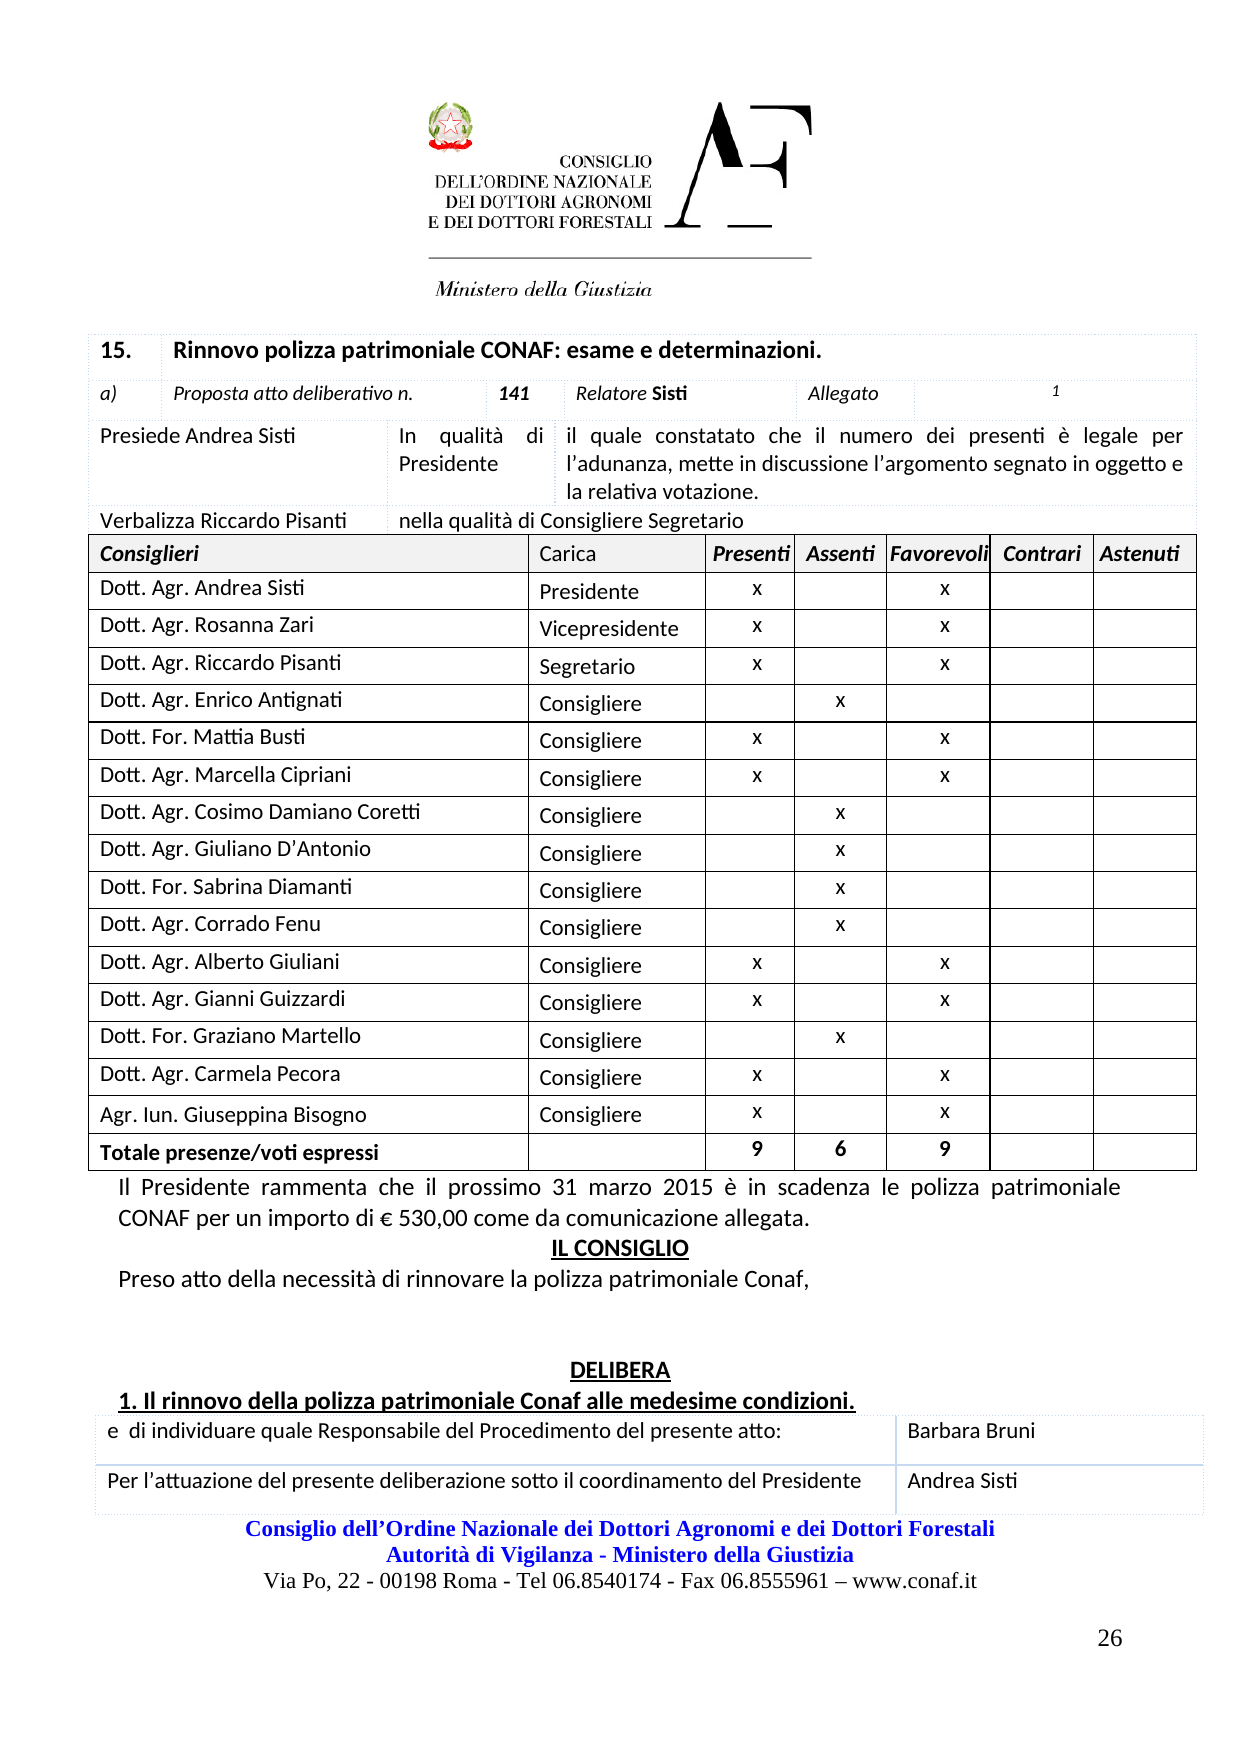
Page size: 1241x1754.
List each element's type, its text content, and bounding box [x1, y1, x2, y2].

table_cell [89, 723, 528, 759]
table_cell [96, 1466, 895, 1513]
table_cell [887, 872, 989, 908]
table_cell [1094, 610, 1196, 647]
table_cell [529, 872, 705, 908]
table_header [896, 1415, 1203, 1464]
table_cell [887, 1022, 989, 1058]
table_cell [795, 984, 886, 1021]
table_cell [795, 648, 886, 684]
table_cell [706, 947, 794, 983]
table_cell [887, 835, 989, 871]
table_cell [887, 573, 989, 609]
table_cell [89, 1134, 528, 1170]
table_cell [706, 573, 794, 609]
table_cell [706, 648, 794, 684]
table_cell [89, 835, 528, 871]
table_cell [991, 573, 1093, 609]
text Preso atto della necessità di rinnovare la polizza patrimoniale Conaf, [118, 1263, 1122, 1293]
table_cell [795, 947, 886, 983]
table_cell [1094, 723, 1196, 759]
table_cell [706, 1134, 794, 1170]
text IL CONSIGLIO [118, 1232, 1122, 1263]
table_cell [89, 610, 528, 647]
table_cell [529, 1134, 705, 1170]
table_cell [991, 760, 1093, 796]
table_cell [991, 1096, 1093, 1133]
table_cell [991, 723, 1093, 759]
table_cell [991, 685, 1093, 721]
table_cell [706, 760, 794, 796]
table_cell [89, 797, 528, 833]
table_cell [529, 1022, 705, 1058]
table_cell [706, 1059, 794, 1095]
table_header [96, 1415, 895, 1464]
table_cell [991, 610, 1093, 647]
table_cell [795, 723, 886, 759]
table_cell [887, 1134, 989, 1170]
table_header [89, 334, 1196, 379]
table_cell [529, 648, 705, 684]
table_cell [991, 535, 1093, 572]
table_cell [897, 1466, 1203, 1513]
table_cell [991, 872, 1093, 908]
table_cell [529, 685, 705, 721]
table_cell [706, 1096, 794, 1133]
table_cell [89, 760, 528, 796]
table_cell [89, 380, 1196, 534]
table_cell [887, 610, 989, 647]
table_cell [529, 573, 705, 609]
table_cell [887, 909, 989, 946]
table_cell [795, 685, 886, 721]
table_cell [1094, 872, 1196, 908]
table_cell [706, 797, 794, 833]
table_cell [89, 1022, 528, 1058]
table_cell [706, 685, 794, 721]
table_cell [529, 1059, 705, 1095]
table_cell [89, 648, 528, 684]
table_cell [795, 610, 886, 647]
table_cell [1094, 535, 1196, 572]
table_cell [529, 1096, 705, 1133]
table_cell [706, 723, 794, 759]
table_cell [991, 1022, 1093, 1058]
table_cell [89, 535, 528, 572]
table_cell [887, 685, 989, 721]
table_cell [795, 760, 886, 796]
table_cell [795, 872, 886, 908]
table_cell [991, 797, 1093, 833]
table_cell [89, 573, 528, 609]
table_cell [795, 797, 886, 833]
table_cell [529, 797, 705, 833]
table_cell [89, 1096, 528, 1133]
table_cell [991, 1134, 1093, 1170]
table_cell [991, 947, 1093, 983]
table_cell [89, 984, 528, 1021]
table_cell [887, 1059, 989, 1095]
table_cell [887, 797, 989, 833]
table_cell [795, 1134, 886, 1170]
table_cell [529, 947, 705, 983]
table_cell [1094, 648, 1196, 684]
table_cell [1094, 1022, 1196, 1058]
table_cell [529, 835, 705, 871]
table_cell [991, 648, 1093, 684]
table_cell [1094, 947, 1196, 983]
picture [428, 102, 812, 296]
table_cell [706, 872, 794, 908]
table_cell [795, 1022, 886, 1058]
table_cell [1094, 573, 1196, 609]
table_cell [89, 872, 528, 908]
text 1. Il rinnovo della polizza patrimoniale Conaf alle medesime condizioni. [118, 1385, 1122, 1415]
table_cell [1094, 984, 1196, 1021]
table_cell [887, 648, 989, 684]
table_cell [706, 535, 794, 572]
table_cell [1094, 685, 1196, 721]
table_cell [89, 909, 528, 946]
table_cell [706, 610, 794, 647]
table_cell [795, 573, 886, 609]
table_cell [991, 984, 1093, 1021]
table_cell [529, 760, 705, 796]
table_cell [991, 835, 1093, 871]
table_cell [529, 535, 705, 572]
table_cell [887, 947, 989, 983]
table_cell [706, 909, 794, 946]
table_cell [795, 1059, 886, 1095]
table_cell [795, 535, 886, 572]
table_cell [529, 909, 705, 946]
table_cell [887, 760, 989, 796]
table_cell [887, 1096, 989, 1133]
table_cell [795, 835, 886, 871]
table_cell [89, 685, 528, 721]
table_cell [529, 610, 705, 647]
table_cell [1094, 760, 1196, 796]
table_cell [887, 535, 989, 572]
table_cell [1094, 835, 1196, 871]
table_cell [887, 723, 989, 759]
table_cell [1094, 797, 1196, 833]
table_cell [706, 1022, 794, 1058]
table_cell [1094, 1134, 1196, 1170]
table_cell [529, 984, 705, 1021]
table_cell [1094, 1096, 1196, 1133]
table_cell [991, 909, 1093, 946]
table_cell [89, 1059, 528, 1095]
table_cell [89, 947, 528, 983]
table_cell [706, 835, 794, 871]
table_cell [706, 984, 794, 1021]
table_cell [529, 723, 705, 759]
text DELIBERA [118, 1354, 1122, 1385]
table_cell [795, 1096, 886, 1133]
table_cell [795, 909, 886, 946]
text Il Presidente rammenta che il prossimo 31 marzo 2015 è in scadenza le polizza patrimoniale CONAF per un importo di € 530,00 come da comunicazione allegata. [118, 1171, 1122, 1232]
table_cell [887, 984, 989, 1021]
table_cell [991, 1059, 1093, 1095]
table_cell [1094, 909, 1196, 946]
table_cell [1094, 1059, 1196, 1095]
